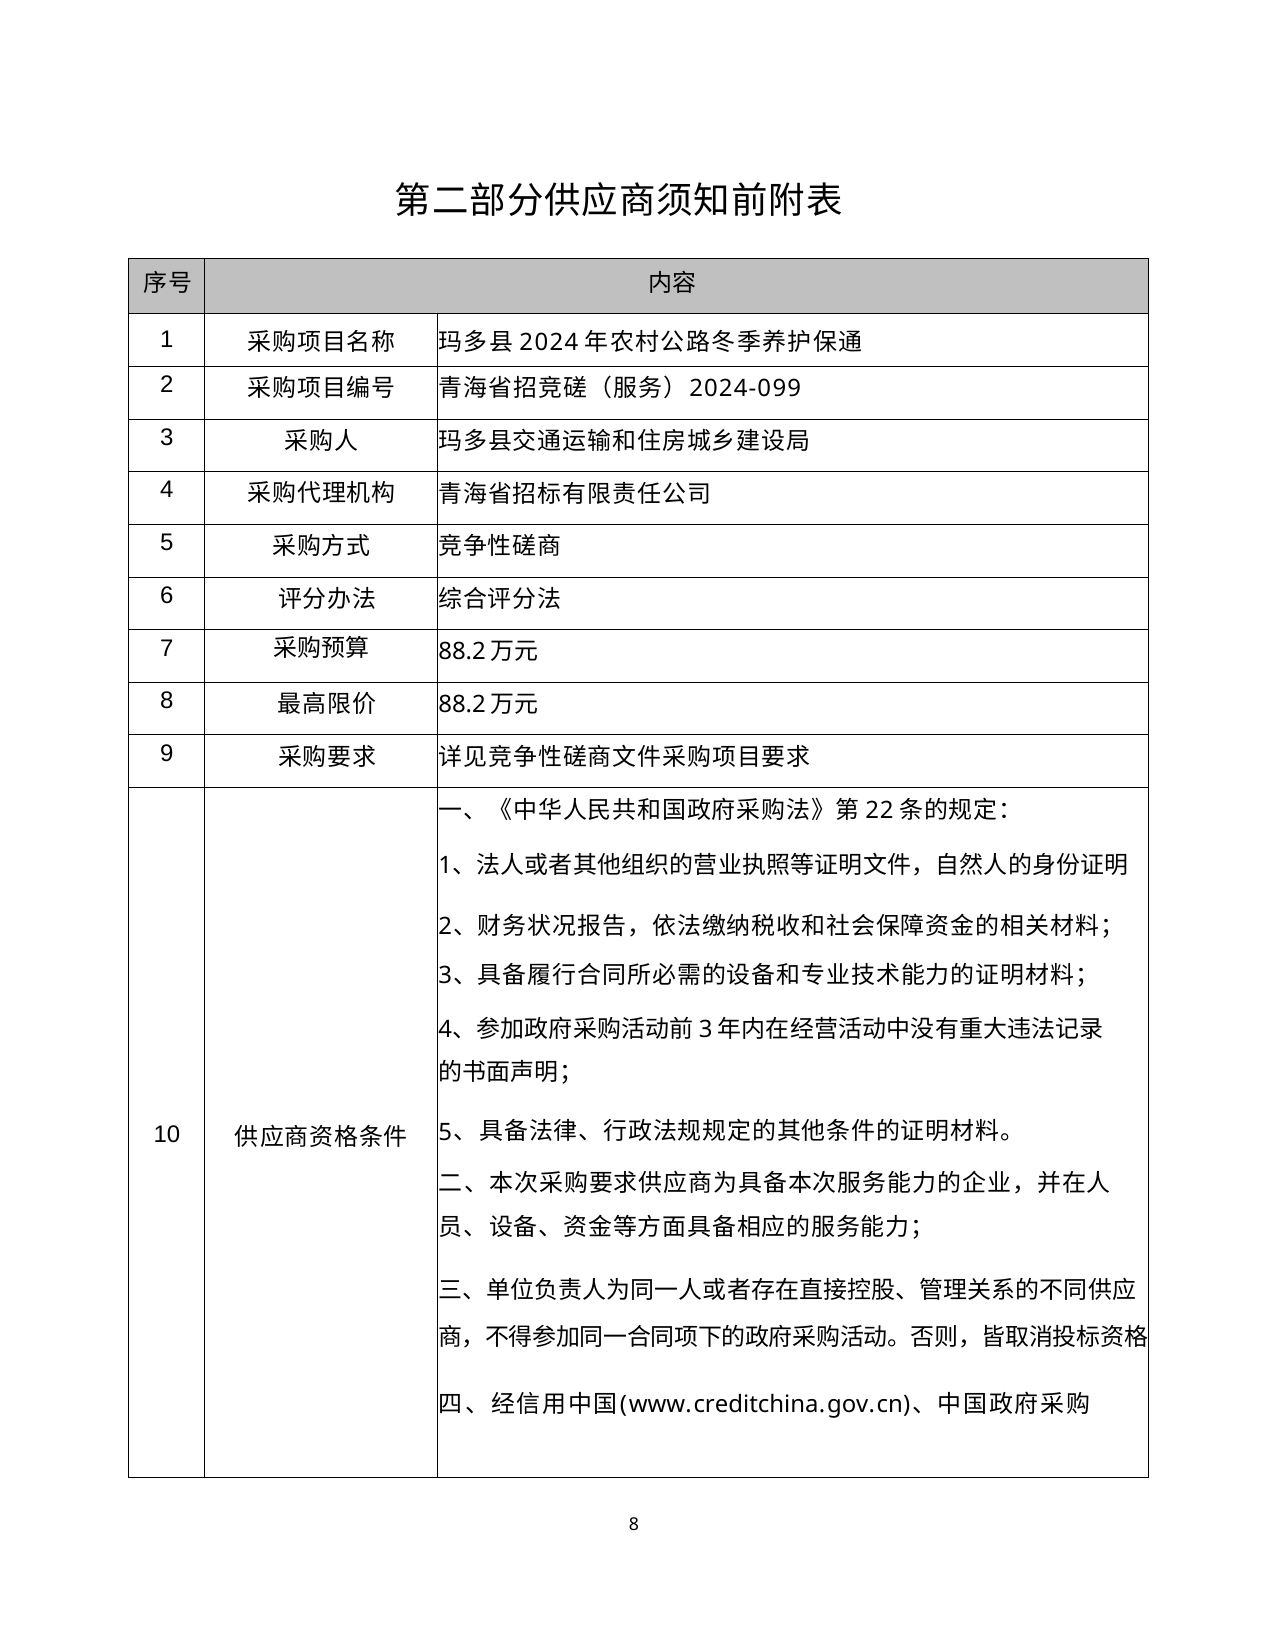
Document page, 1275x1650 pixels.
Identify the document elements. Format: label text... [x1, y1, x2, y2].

table_cell 采购人 [205, 420, 437, 471]
table_header 内容 [205, 259, 1148, 313]
table_cell 9 [129, 735, 204, 787]
table_cell 采购代理机构 [205, 472, 437, 524]
table_cell 1 [129, 314, 204, 366]
table_cell 详见竞争性磋商文件采购项目要求 [438, 735, 1148, 787]
table_header 序号 [129, 259, 204, 313]
table_cell 88.2万元 [438, 630, 1148, 682]
table_cell 7 [129, 630, 204, 682]
table_cell 10 [129, 788, 204, 1477]
table_cell 8 [129, 683, 204, 734]
table_cell 采购预算 [205, 630, 437, 682]
table_cell 青海省招竞磋（服务）2024-099 [438, 367, 1148, 418]
table_cell 竞争性磋商 [438, 525, 1148, 576]
table_cell 3 [129, 420, 204, 471]
table_cell 采购项目名称 [205, 314, 437, 366]
table_cell 采购要求 [205, 735, 437, 787]
table_cell 供应商资格条件 [205, 788, 437, 1477]
table_cell 评分办法 [205, 578, 437, 629]
table_cell 采购项目编号 [205, 367, 437, 418]
table_cell 4 [129, 472, 204, 524]
table_cell 采购方式 [205, 525, 437, 576]
table_cell 6 [129, 578, 204, 629]
table_cell 88.2万元 [438, 683, 1148, 734]
table_cell 玛多县2024年农村公路冬季养护保通 [438, 314, 1148, 366]
table_cell 5 [129, 525, 204, 576]
table_cell 最高限价 [205, 683, 437, 734]
table_cell 青海省招标有限责任公司 [438, 472, 1148, 524]
table_cell 综合评分法 [438, 578, 1148, 629]
table_cell 玛多县交通运输和住房城乡建设局 [438, 420, 1148, 471]
text 第二部分供应商须知前附表 [394, 174, 1150, 223]
table_cell 一、《中华人民共和国政府采购法》第22条的规定： 1、法人或者其他组织的营业执照等证明文件，自然人的身份证明 2、财务状况报告，依法缴纳税收和社会保障资金的相关材料； 3、具备履行合同所必需的设备和专业技术能力的证明材料； 4、参加政府采购活动前3年内在经营活动中没有重大违法记录的书面声明； 5、具备法律、行政法规规定的其他条件的证明材料。 二、本次采购要求供应商为具备本次服务能力的企业，并在人员、设备、资金等方面具备相应的服务能力； 三、单位负责人为同一人或者存在直接控股、管理关系的不同供应商，不得参加同一合同项下的政府采购活动。否则，皆取消投标资格 四、经信用中国(www.creditchina.gov.cn)、中国政府采购 [438, 788, 1148, 1477]
table_cell 2 [129, 367, 204, 418]
